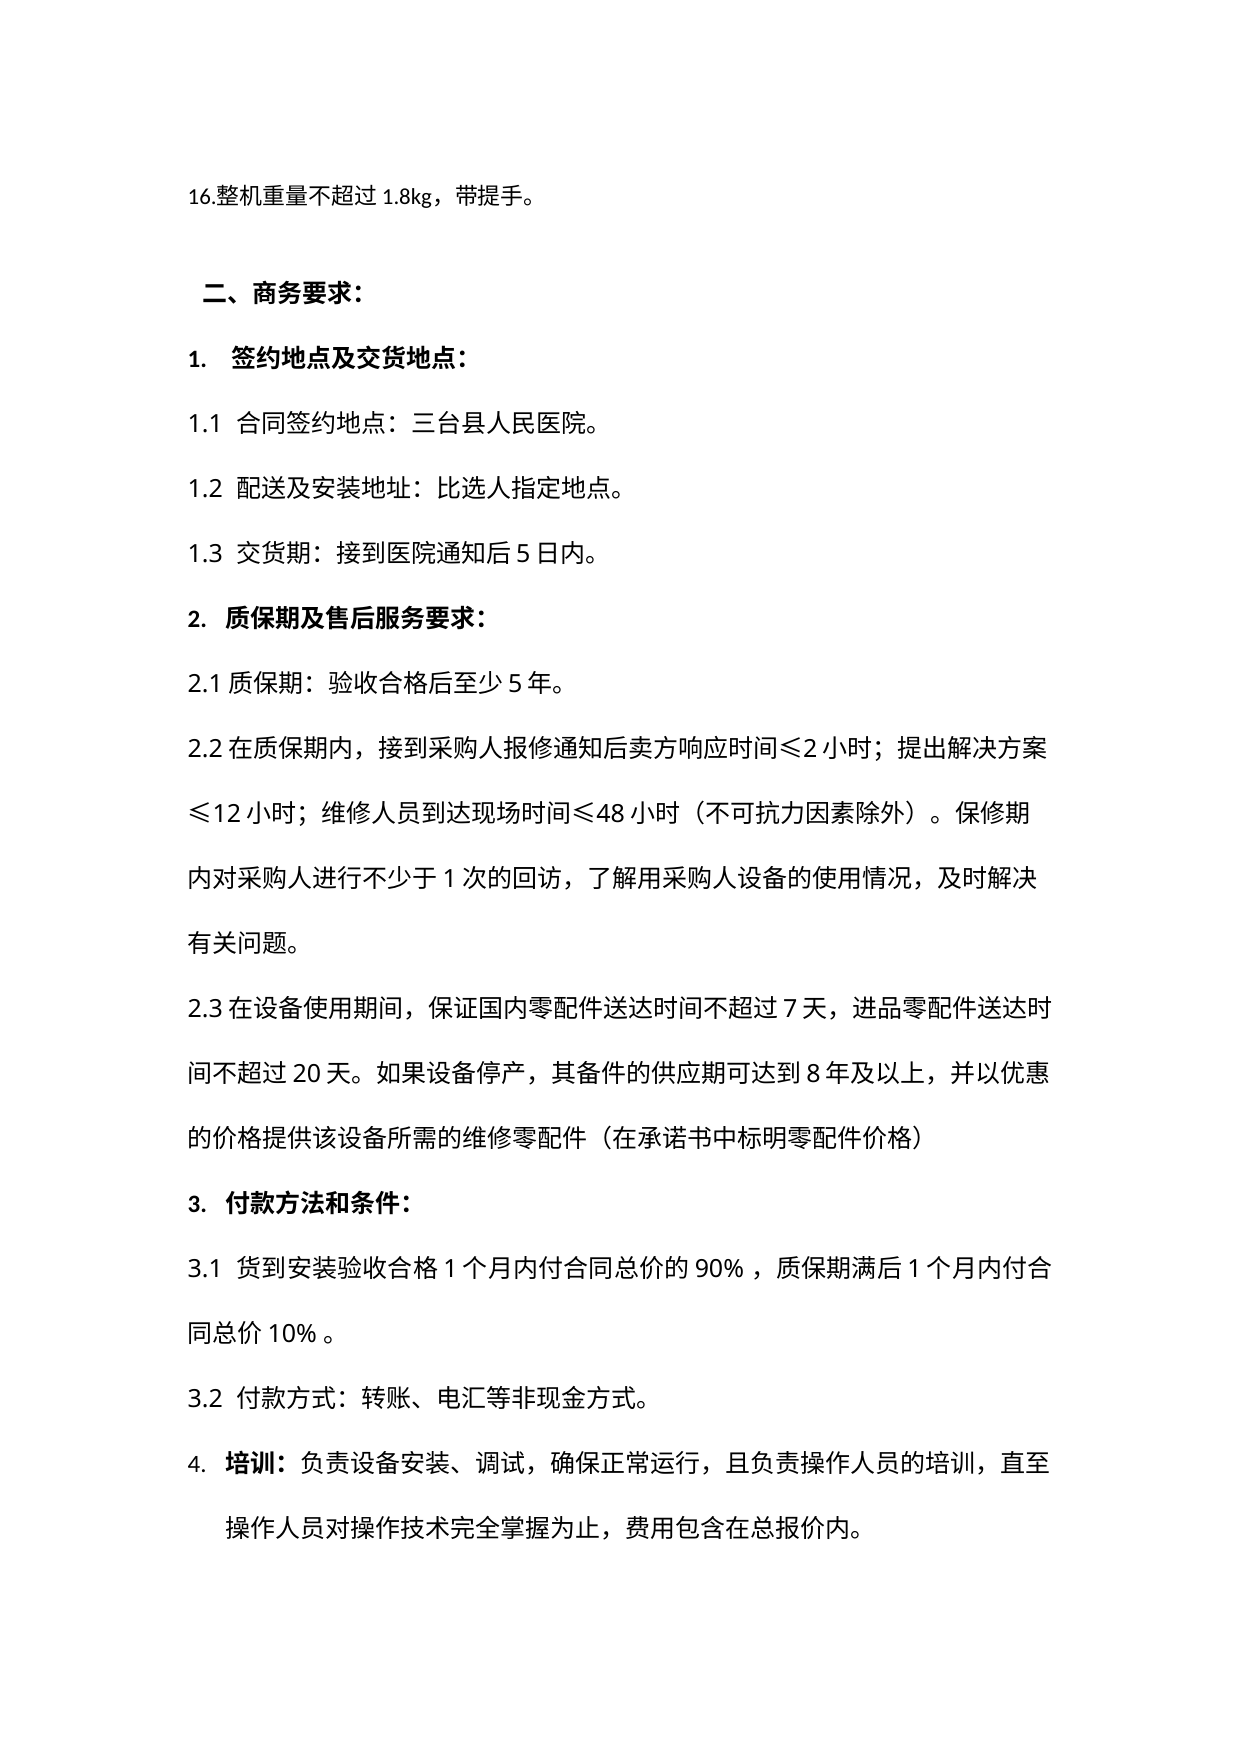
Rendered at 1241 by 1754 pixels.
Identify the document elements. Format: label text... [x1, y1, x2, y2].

list 2.1质保期：验收合格后至少5年。 [187, 649, 1053, 714]
list 付款方法和条件： [187, 1169, 1053, 1234]
list 3.1 货到安装验收合格1个月内付合同总价的90% ，质保期满后1个月内付合同总价10% 。 [187, 1234, 1053, 1364]
list 2.3在设备使用期间，保证国内零配件送达时间不超过7天，进品零配件送达时间不超过20天。如果设备停产，其备件的供应期可达到8年及以上，并以优惠的价格提供该设备所需的维修零配件（在承诺书中标明零配件价格） [187, 974, 1053, 1169]
list 1.1 合同签约地点：三台县人民医院。 [187, 389, 1053, 454]
list 2.2在质保期内，接到采购人报修通知后卖方响应时间≤2小时；提出解决方案≤12小时；维修人员到达现场时间≤48小时（不可抗力因素除外）。保修期内对采购人进行不少于1次的回访，了解用采购人设备的使用情况，及时解决有关问题。 [187, 714, 1053, 974]
list 3.2 付款方式：转账、电汇等非现金方式。 [187, 1364, 1053, 1429]
list 签约地点及交货地点： [187, 324, 1053, 389]
list 1.3 交货期：接到医院通知后5日内。 [187, 519, 1053, 584]
list 1.2 配送及安装地址：比选人指定地点。 [187, 454, 1053, 519]
text 16.整机重量不超过1.8kg，带提手。 [187, 162, 1053, 227]
list 质保期及售后服务要求： [187, 584, 1053, 649]
list 培训：负责设备安装、调试，确保正常运行，且负责操作人员的培训，直至操作人员对操作技术完全掌握为止，费用包含在总报价内。 [187, 1429, 1053, 1559]
list 二、商务要求： [202, 259, 1053, 324]
